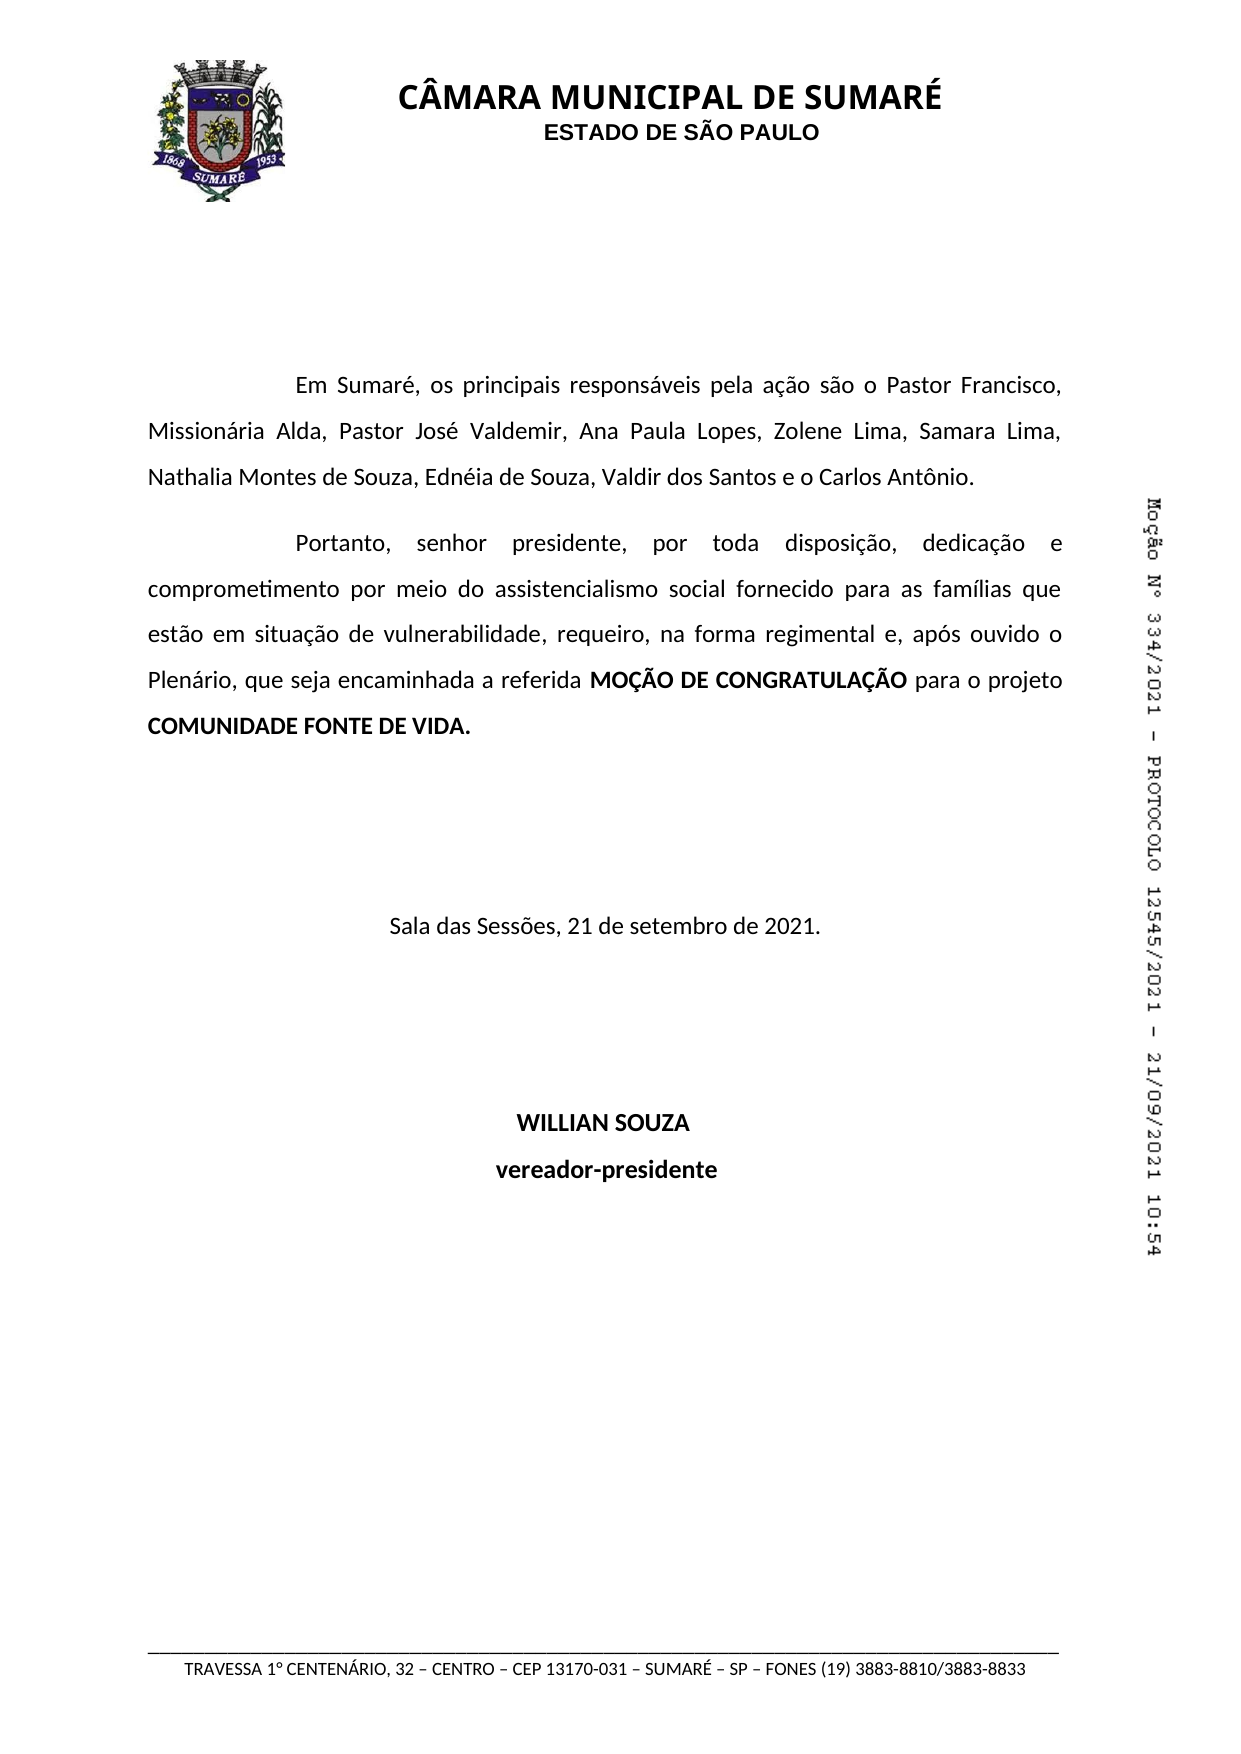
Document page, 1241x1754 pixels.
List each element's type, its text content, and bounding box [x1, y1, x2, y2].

text WILLIAN SOUZA vereador-presidente [443, 1106, 1063, 1185]
text Sala das Sessões, 21 de setembro de 2021. [148, 910, 1063, 940]
text Em Sumaré, os principais responsáveis pela ação são o Pastor Francisco, Missionária Alda, Pastor José Valdemir, Ana Paula Lopes, Zolene Lima, Samara Lima, Nathalia Montes de Souza, Ednéia de Souza, Valdir dos Santos e o Carlos Antônio. [148, 369, 1063, 491]
picture [147, 60, 286, 202]
text Portanto, senhor presidente, por toda disposição, dedicação e comprometimento por meio do assistencialismo social fornecido para as famílias que estão em situação de vulnerabilidade, requeiro, na forma regimental e, após ouvido o Plenário, que seja encaminhada a referida MOÇÃO DE CONGRATULAÇÃO para o projeto COMUNIDADE FONTE DE VIDA. [148, 527, 1063, 741]
picture [1120, 494, 1183, 1260]
